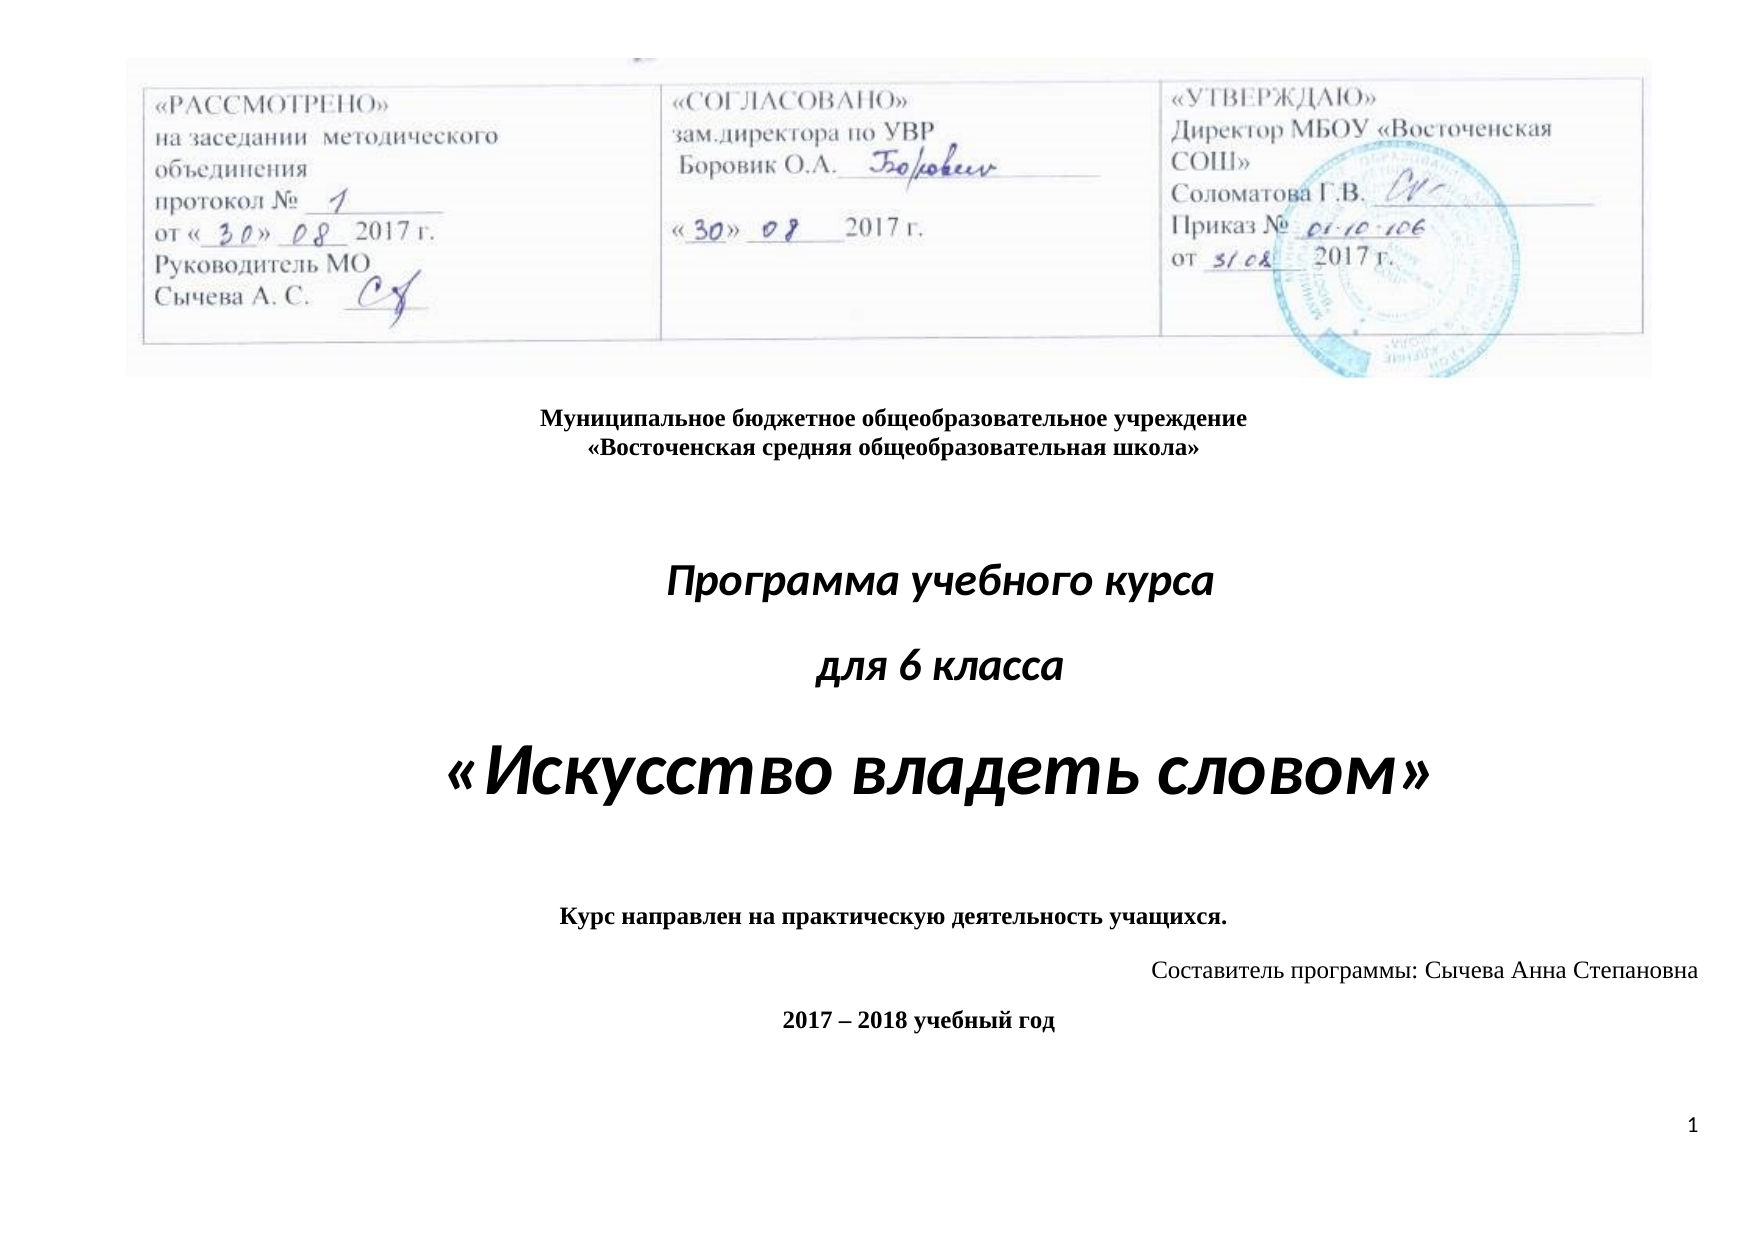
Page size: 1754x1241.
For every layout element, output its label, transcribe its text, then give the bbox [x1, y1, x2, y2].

text для 6 класса [182, 636, 1698, 692]
text Курс направлен на практическую деятельность учащихся. [89, 901, 1698, 930]
text Составитель программы: Сычева Анна Степановна [89, 955, 1698, 984]
text 2017 – 2018 учебный год [89, 1005, 1698, 1033]
text «Восточенская средняя общеобразовательная школа» [89, 432, 1698, 460]
text Программа учебного курса [182, 551, 1698, 607]
text Муниципальное бюджетное общеобразовательное учреждение [89, 403, 1698, 432]
text «Искусство владеть словом» [182, 721, 1698, 813]
picture [126, 58, 1661, 403]
